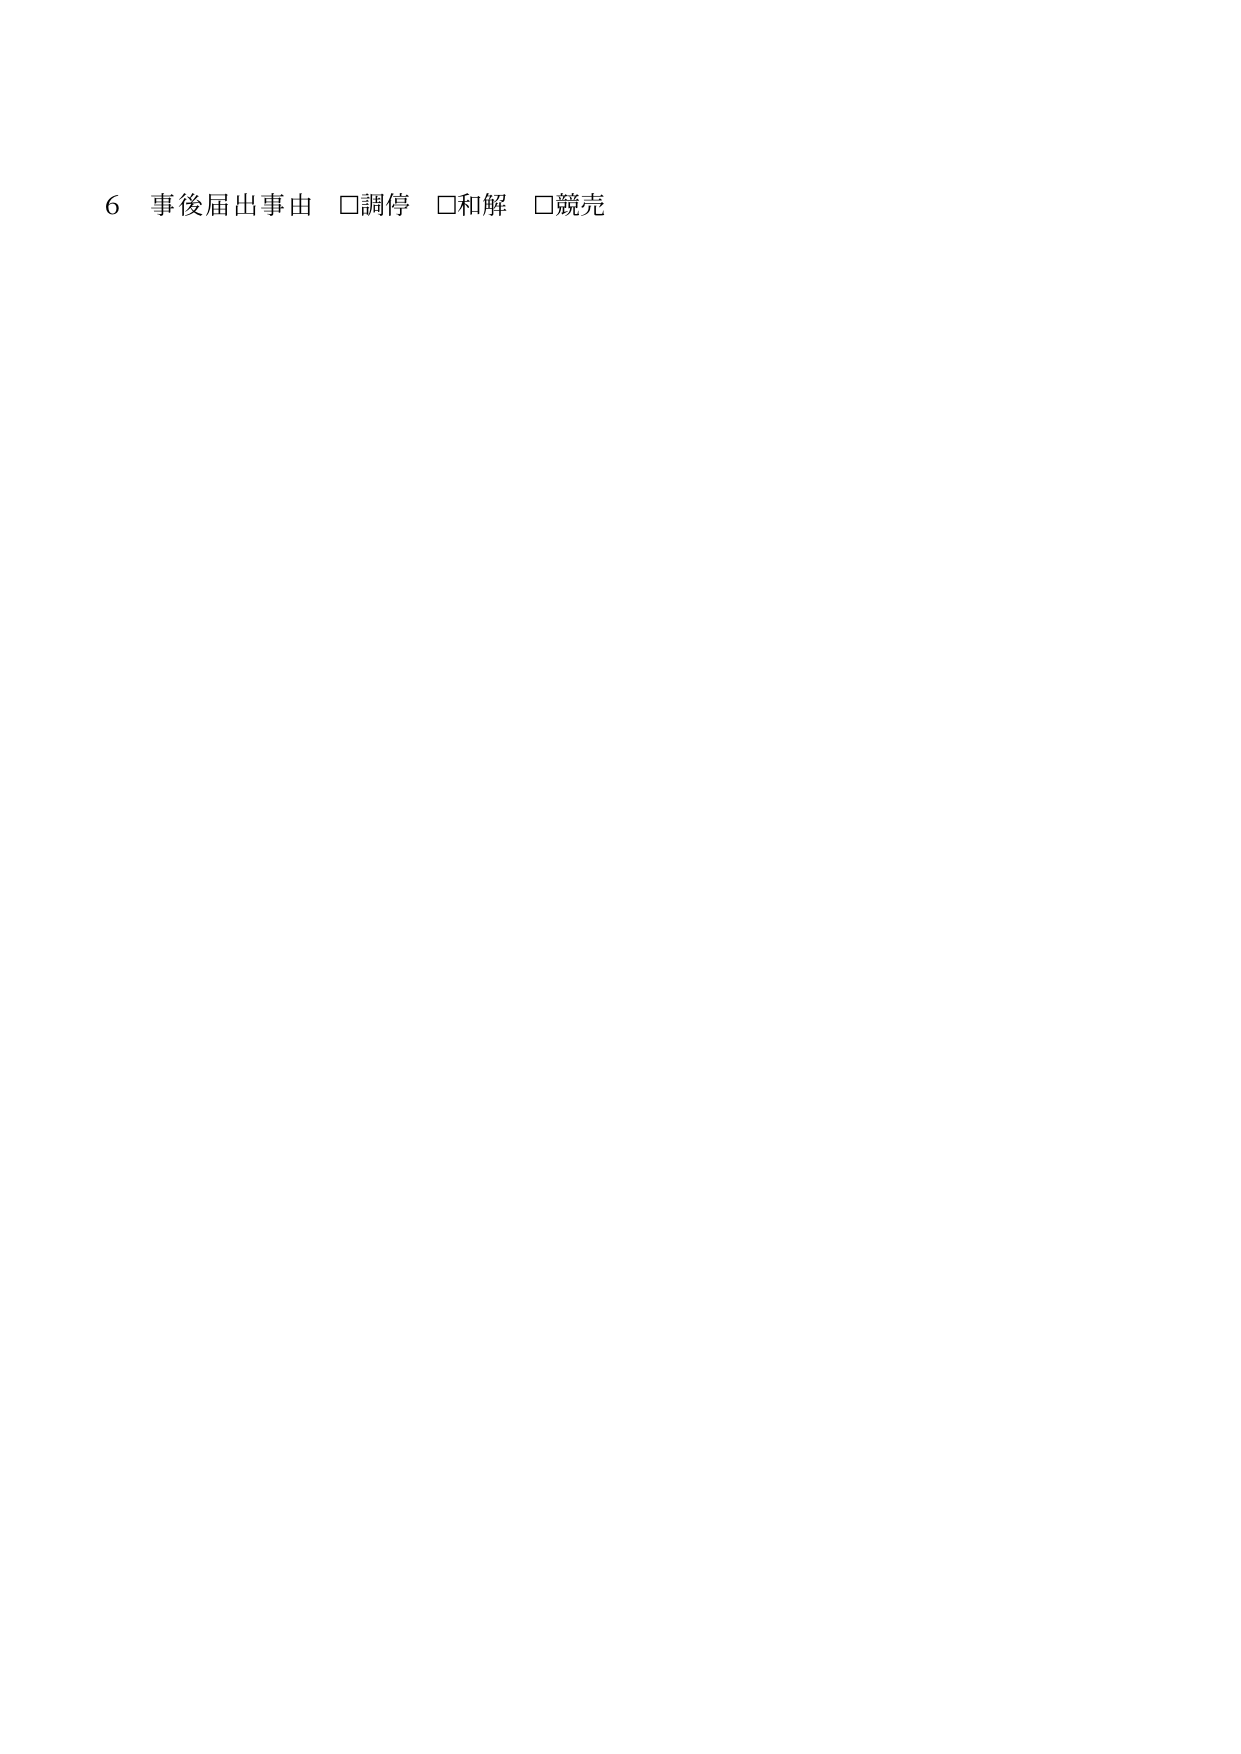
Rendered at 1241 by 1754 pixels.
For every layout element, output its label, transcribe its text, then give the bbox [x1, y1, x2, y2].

text ６ 事後届出事由 調停 和解 競売備考 [100, 184, 1140, 222]
